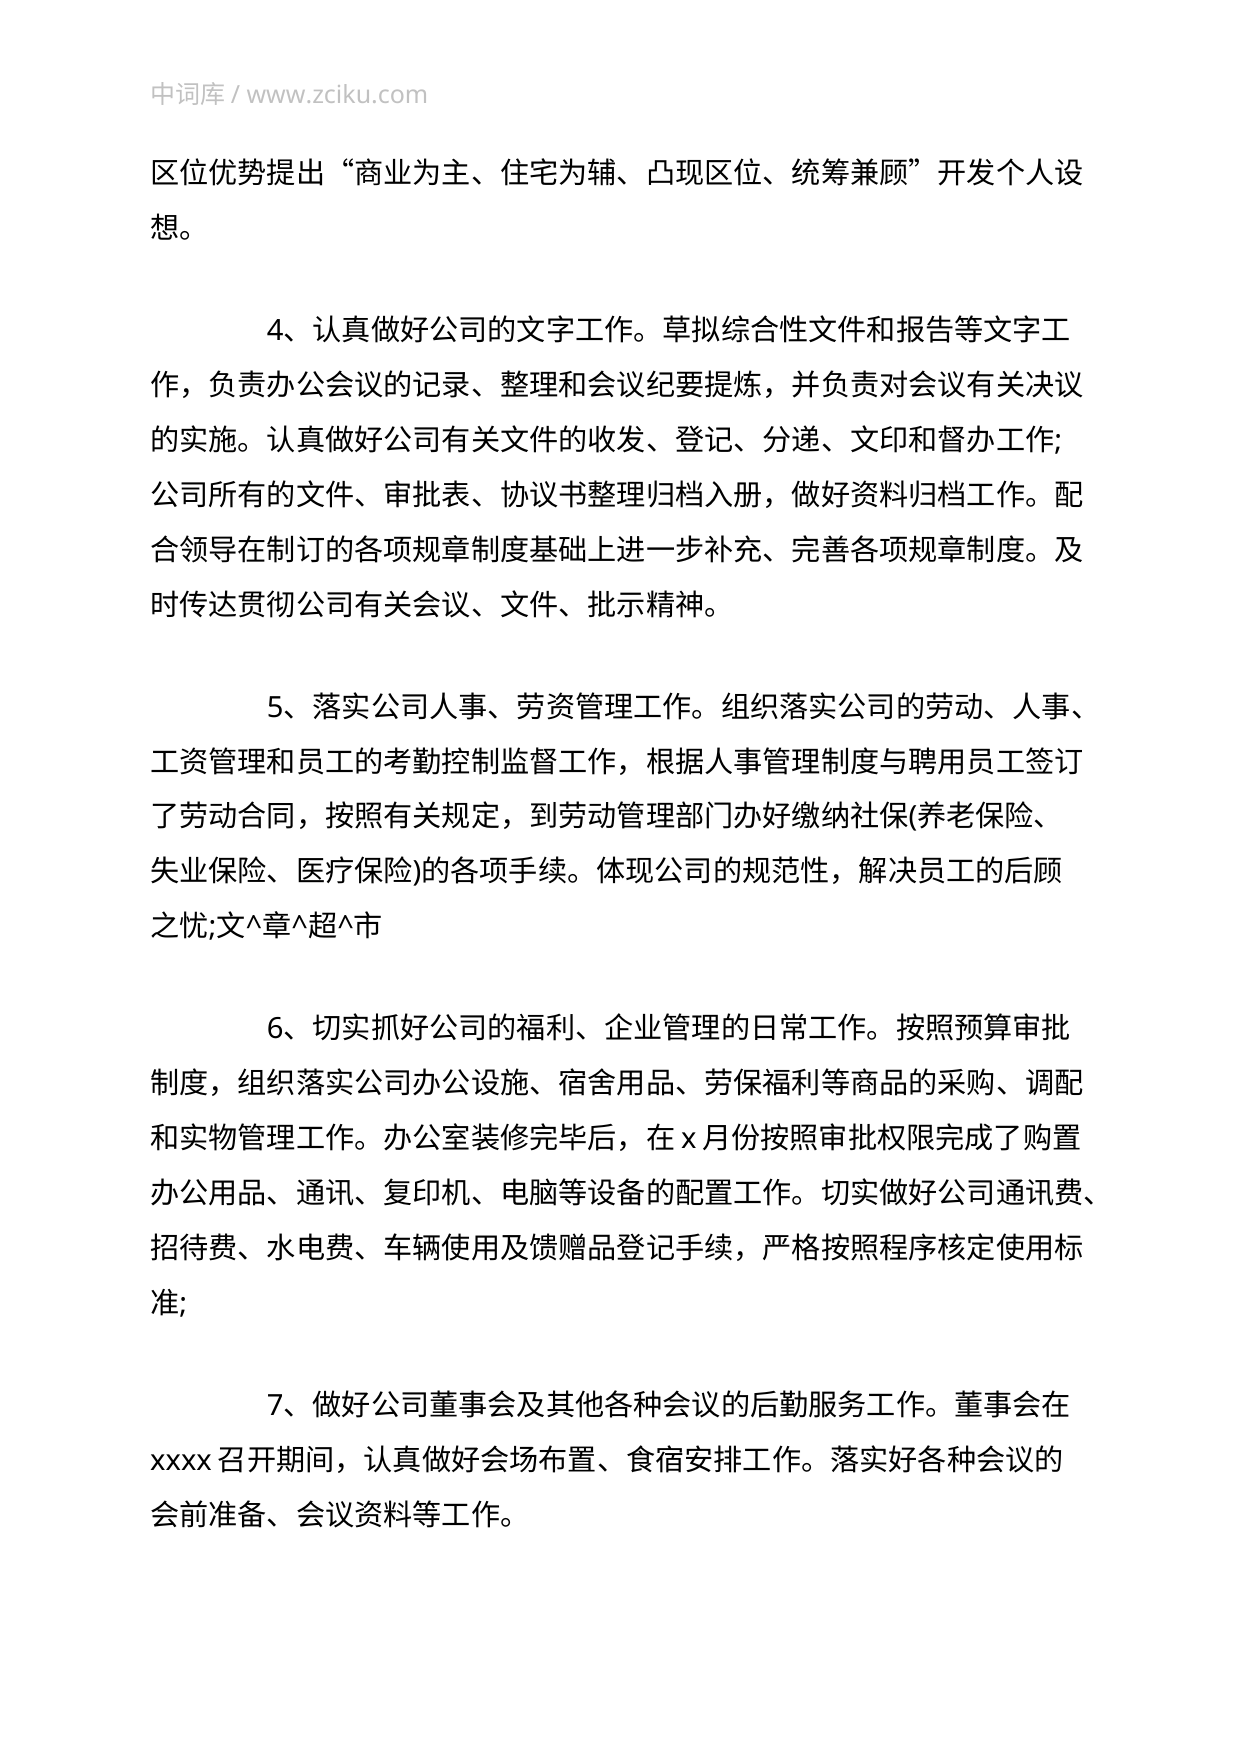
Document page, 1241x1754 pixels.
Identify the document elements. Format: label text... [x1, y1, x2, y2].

text 5、落实公司人事、劳资管理工作。组织落实公司的劳动、人事、工资管理和员工的考勤控制监督工作，根据人事管理制度与聘用员工签订了劳动合同，按照有关规定，到劳动管理部门办好缴纳社保(养老保险、失业保险、医疗保险)的各项手续。体现公司的规范性，解决员工的后顾之忧;文^章^超^市 [150, 683, 1090, 945]
text 4、认真做好公司的文字工作。草拟综合性文件和报告等文字工作，负责办公会议的记录、整理和会议纪要提炼，并负责对会议有关决议的实施。认真做好公司有关文件的收发、登记、分递、文印和督办工作;公司所有的文件、审批表、协议书整理归档入册，做好资料归档工作。配合领导在制订的各项规章制度基础上进一步补充、完善各项规章制度。及时传达贯彻公司有关会议、文件、批示精神。 [150, 307, 1090, 624]
text 7、做好公司董事会及其他各种会议的后勤服务工作。董事会在xxxx召开期间，认真做好会场布置、食宿安排工作。落实好各种会议的会前准备、会议资料等工作。 [150, 1382, 1090, 1534]
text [150, 150, 1090, 247]
text 6、切实抓好公司的福利、企业管理的日常工作。按照预算审批制度，组织落实公司办公设施、宿舍用品、劳保福利等商品的采购、调配和实物管理工作。办公室装修完毕后，在x月份按照审批权限完成了购置办公用品、通讯、复印机、电脑等设备的配置工作。切实做好公司通讯费、招待费、水电费、车辆使用及馈赠品登记手续，严格按照程序核定使用标准; [150, 1005, 1090, 1322]
